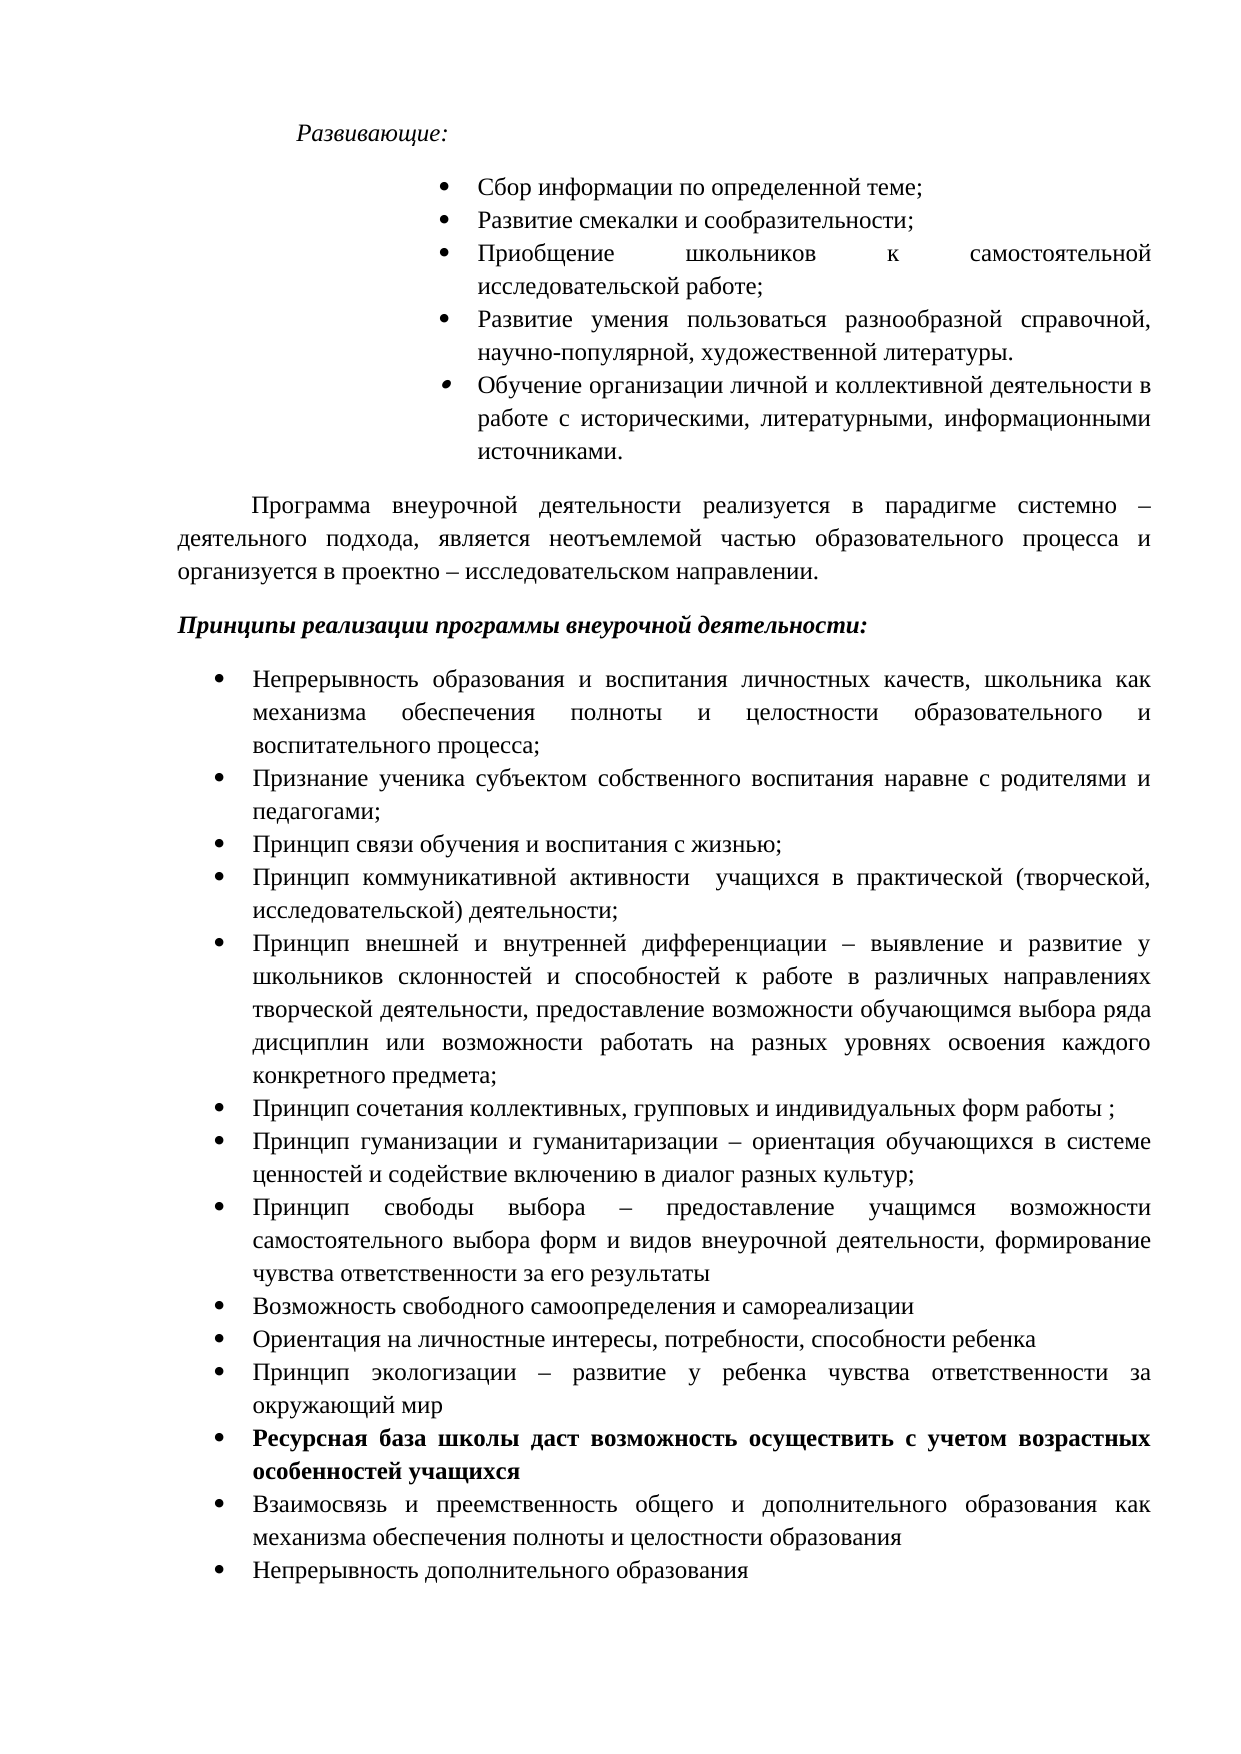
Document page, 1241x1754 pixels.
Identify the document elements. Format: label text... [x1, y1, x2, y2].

list Ориентация на личностные интересы, потребности, способности ребенка [215, 1324, 1152, 1353]
list Взаимосвязь и преемственность общего и дополнительного образования как механизма обеспечения полноты и целостности образования [215, 1489, 1152, 1551]
list Принцип свободы выбора – предоставление учащимся возможности самостоятельного выбора форм и видов внеурочной деятельности, формирование чувства ответственности за его результаты [215, 1192, 1152, 1287]
list Развитие смекалки и сообразительности; [440, 205, 1152, 234]
text Программа внеурочной деятельности реализуется в парадигме системно – деятельного подхода, является неотъемлемой частью образовательного процесса и организуется в проектно – исследовательском направлении. [177, 490, 1152, 585]
list Непрерывность дополнительного образования [215, 1555, 1152, 1584]
list Непрерывность образования и воспитания личностных качеств, школьника как механизма обеспечения полноты и целостности образовательного и воспитательного процесса; [215, 664, 1152, 758]
text Принципы реализации программы внеурочной деятельности: [177, 610, 1152, 639]
list Принцип коммуникативной активности учащихся в практической (творческой, исследовательской) деятельности; [215, 862, 1152, 924]
text Развивающие: [177, 118, 1152, 147]
list Развитие умения пользоваться разнообразной справочной, научно-популярной, художественной литературы. [440, 304, 1152, 366]
list Принцип экологизации – развитие у ребенка чувства ответственности за окружающий мир [215, 1357, 1152, 1419]
list Возможность свободного самоопределения и самореализации [215, 1291, 1152, 1320]
list Сбор информации по определенной теме; [440, 172, 1152, 201]
list Ресурсная база школы даст возможность осуществить с учетом возрастных особенностей учащихся [215, 1423, 1152, 1485]
list Принцип внешней и внутренней дифференциации – выявление и развитие у школьников склонностей и способностей к работе в различных направлениях творческой деятельности, предоставление возможности обучающимся выбора ряда дисциплин или возможности работать на разных уровнях освоения каждого конкретного предмета; [215, 928, 1152, 1089]
list Принцип сочетания коллективных, групповых и индивидуальных форм работы ; [215, 1093, 1152, 1122]
list Признание ученика субъектом собственного воспитания наравне с родителями и педагогами; [215, 763, 1152, 824]
list Обучение организации личной и коллективной деятельности в работе с историческими, литературными, информационными источниками. [440, 370, 1152, 465]
list Принцип гуманизации и гуманитаризации – ориентация обучающихся в системе ценностей и содействие включению в диалог разных культур; [215, 1126, 1152, 1188]
list Приобщение школьников к самостоятельной исследовательской работе; [440, 238, 1152, 300]
list Принцип связи обучения и воспитания с жизнью; [215, 829, 1152, 858]
